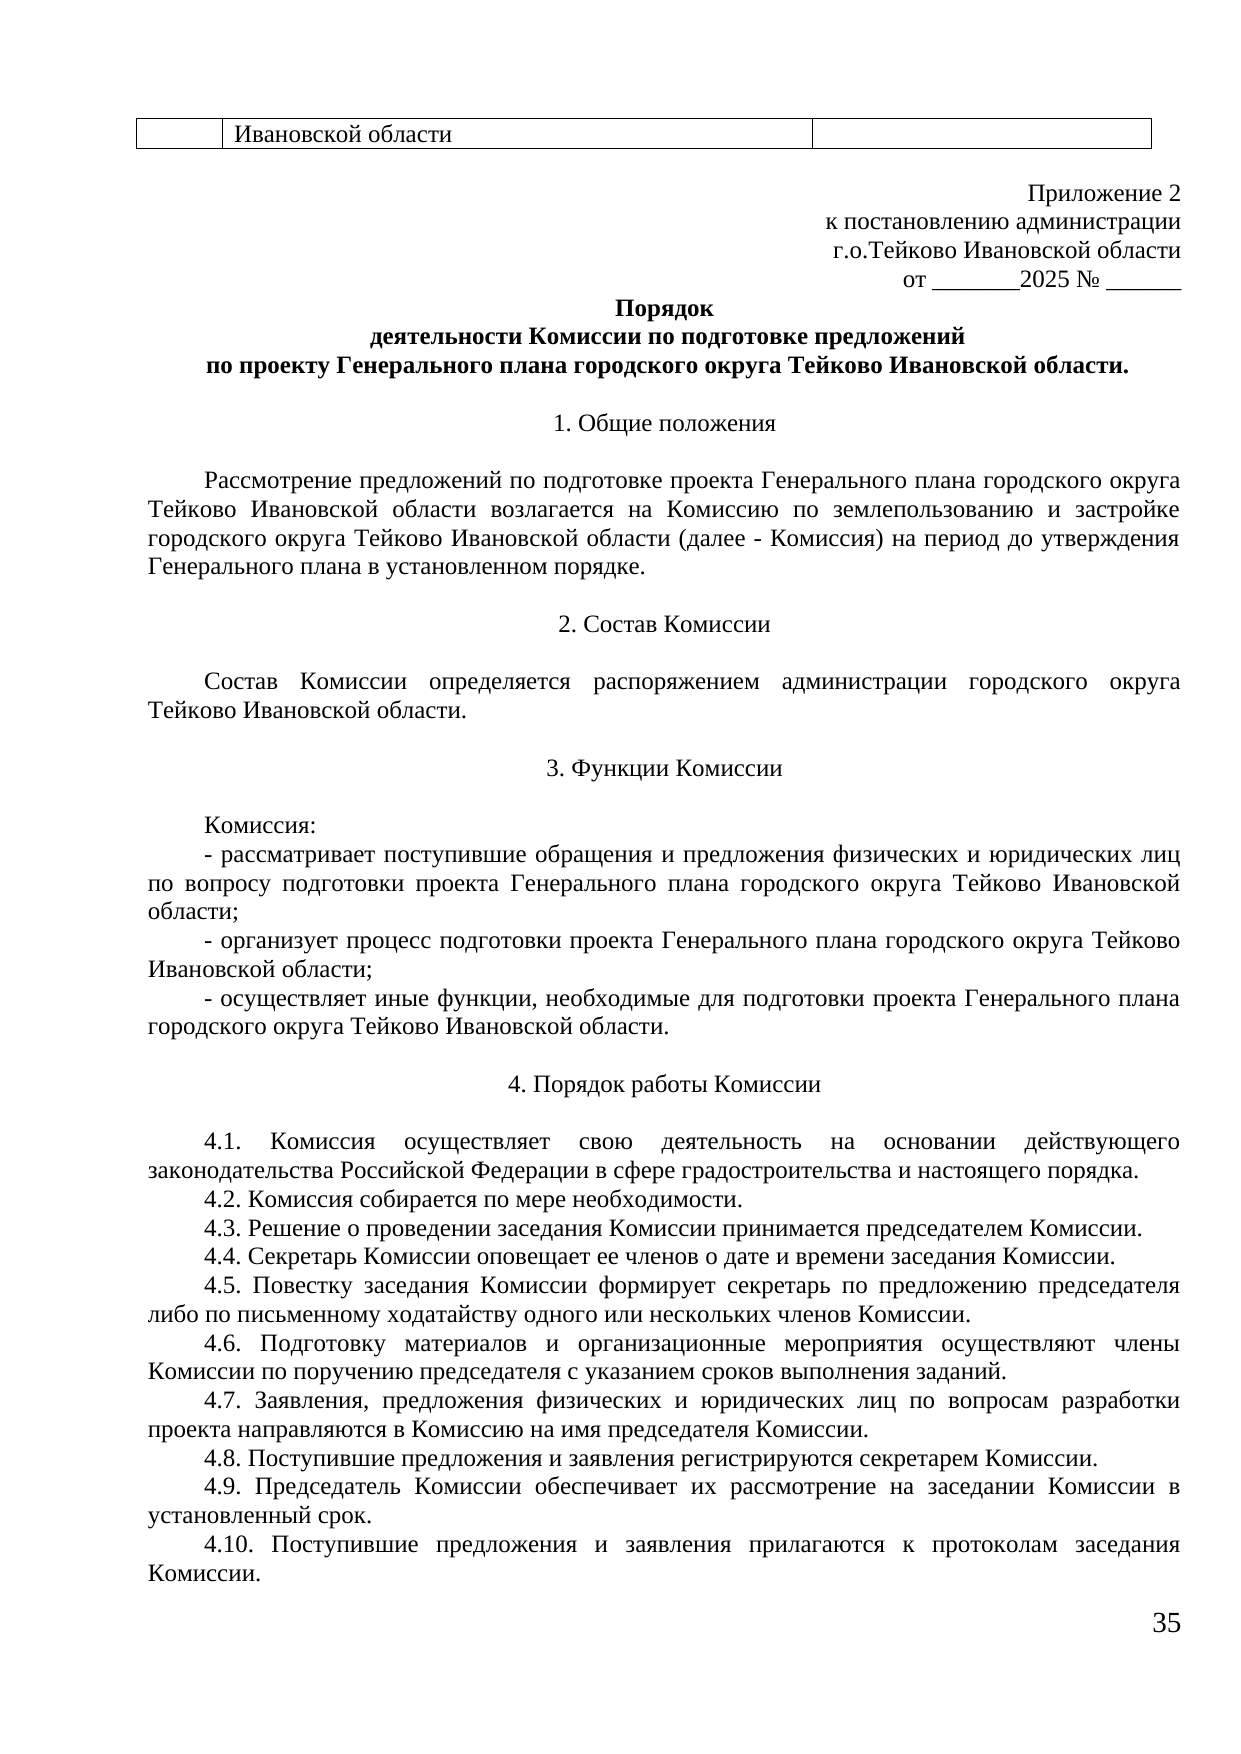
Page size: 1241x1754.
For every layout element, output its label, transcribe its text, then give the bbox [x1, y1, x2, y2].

text 4. Порядок работы Комиссии [148, 1069, 1181, 1098]
text 4.6. Подготовку материалов и организационные мероприятия осуществляют члены Комиссии по поручению председателя с указанием сроков выполнения заданий. [148, 1328, 1181, 1385]
text 4.9. Председатель Комиссии обеспечивает их рассмотрение на заседании Комиссии в установленный срок. [148, 1471, 1181, 1529]
text 4.7. Заявления, предложения физических и юридических лиц по вопросам разработки проекта направляются в Комиссию на имя председателя Комиссии. [148, 1385, 1181, 1443]
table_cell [813, 119, 1151, 148]
table_cell 18 [137, 119, 222, 148]
text Приложение 2 [148, 178, 1181, 206]
text по проекту Генерального плана городского округа Тейково Ивановской области. [148, 350, 1181, 379]
text г.о.Тейково Ивановской области [148, 235, 1181, 264]
text 3. Функции Комиссии [148, 753, 1181, 781]
text 4.8. Поступившие предложения и заявления регистрируются секретарем Комиссии. [148, 1443, 1181, 1471]
text деятельности Комиссии по подготовке предложений [148, 321, 1181, 350]
text 1. Общие положения [148, 408, 1181, 436]
text Порядок [148, 293, 1181, 321]
text 4.10. Поступившие предложения и заявления прилагаются к протоколам заседания Комиссии. [148, 1529, 1181, 1586]
text 4.5. Повестку заседания Комиссии формирует секретарь по предложению председателя либо по письменному ходатайству одного или нескольких членов Комиссии. [148, 1270, 1181, 1328]
text к постановлению администрации [148, 206, 1181, 235]
text - организует процесс подготовки проекта Генерального плана городского округа Тейково Ивановской области; [148, 925, 1181, 983]
text 4.2. Комиссия собирается по мере необходимости. [148, 1184, 1181, 1213]
text 4.3. Решение о проведении заседания Комиссии принимается председателем Комиссии. [148, 1213, 1181, 1241]
text Комиссия: [148, 810, 1181, 839]
text 2. Состав Комиссии [148, 609, 1181, 638]
text - осуществляет иные функции, необходимые для подготовки проекта Генерального плана городского округа Тейково Ивановской области. [148, 983, 1181, 1040]
text 4.4. Секретарь Комиссии оповещает ее членов о дате и времени заседания Комиссии. [148, 1241, 1181, 1270]
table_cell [223, 119, 812, 148]
text Рассмотрение предложений по подготовке проекта Генерального плана городского округа Тейково Ивановской области возлагается на Комиссию по землепользованию и застройке городского округа Тейково Ивановской области (далее - Комиссия) на период до утверждения Генерального плана в установленном порядке. [148, 465, 1181, 580]
text от _______2025 № ______ [148, 264, 1181, 293]
text Состав Комиссии определяется распоряжением администрации городского округа Тейково Ивановской области. [148, 666, 1181, 724]
text 4.1. Комиссия осуществляет свою деятельность на основании действующего законодательства Российской Федерации в сфере градостроительства и настоящего порядка. [148, 1126, 1181, 1184]
text - рассматривает поступившие обращения и предложения физических и юридических лиц по вопросу подготовки проекта Генерального плана городского округа Тейково Ивановской области; [148, 839, 1181, 925]
